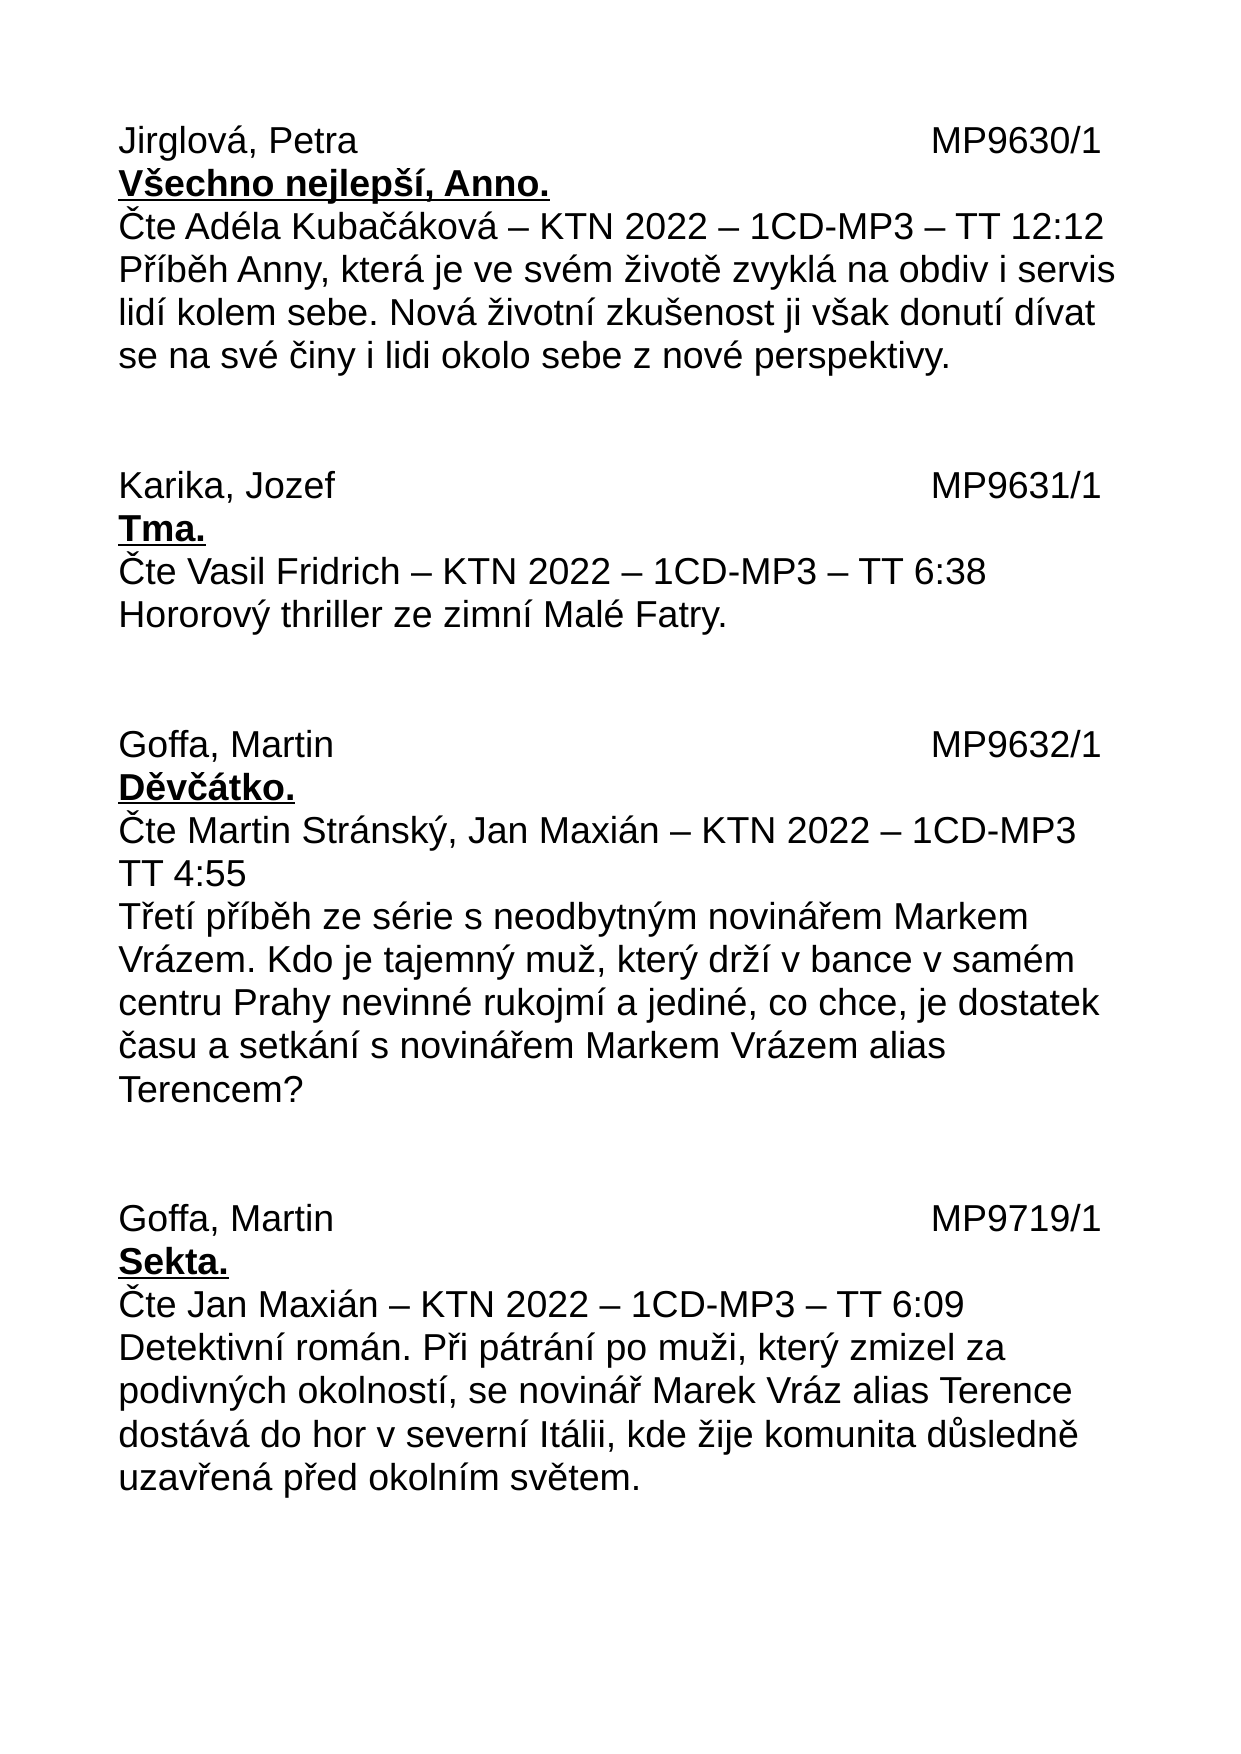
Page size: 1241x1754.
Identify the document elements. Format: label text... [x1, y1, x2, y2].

text Čte Jan Maxián – KTN 2022 – 1CD-MP3 – TT 6:09 [118, 1282, 1122, 1326]
text Tma. [118, 506, 1122, 549]
text Goffa, Martin MP9632/1 [118, 722, 1122, 765]
text Karika, Jozef MP9631/1 [118, 463, 1122, 506]
text Jirglová, Petra MP9630/1 [118, 118, 1122, 161]
text TT 4:55 [118, 851, 1122, 894]
text Sekta. [118, 1239, 1122, 1282]
text Čte Adéla Kubačáková – KTN 2022 – 1CD-MP3 – TT 12:12 [118, 204, 1122, 247]
text Příběh Anny, která je ve svém životě zvyklá na obdiv i servis lidí kolem sebe. Nová životní zkušenost ji však donutí dívat se na své činy i lidi okolo sebe z nové perspektivy. [118, 247, 1122, 377]
text Čte Martin Stránský, Jan Maxián – KTN 2022 – 1CD-MP3 [118, 808, 1122, 851]
text Děvčátko. [118, 765, 1122, 808]
text Čte Vasil Fridrich – KTN 2022 – 1CD-MP3 – TT 6:38 [118, 549, 1122, 592]
text Hororový thriller ze zimní Malé Fatry. [118, 592, 1122, 636]
text Všechno nejlepší, Anno. [118, 161, 1122, 204]
text Třetí příběh ze série s neodbytným novinářem Markem Vrázem. Kdo je tajemný muž, který drží v bance v samém centru Prahy nevinné rukojmí a jediné, co chce, je dostatek času a setkání s novinářem Markem Vrázem alias Terencem? [118, 894, 1122, 1110]
text Detektivní román. Při pátrání po muži, který zmizel za podivných okolností, se novinář Marek Vráz alias Terence dostává do hor v severní Itálii, kde žije komunita důsledně uzavřená před okolním světem. [118, 1326, 1122, 1498]
text Goffa, Martin MP9719/1 [118, 1196, 1122, 1239]
